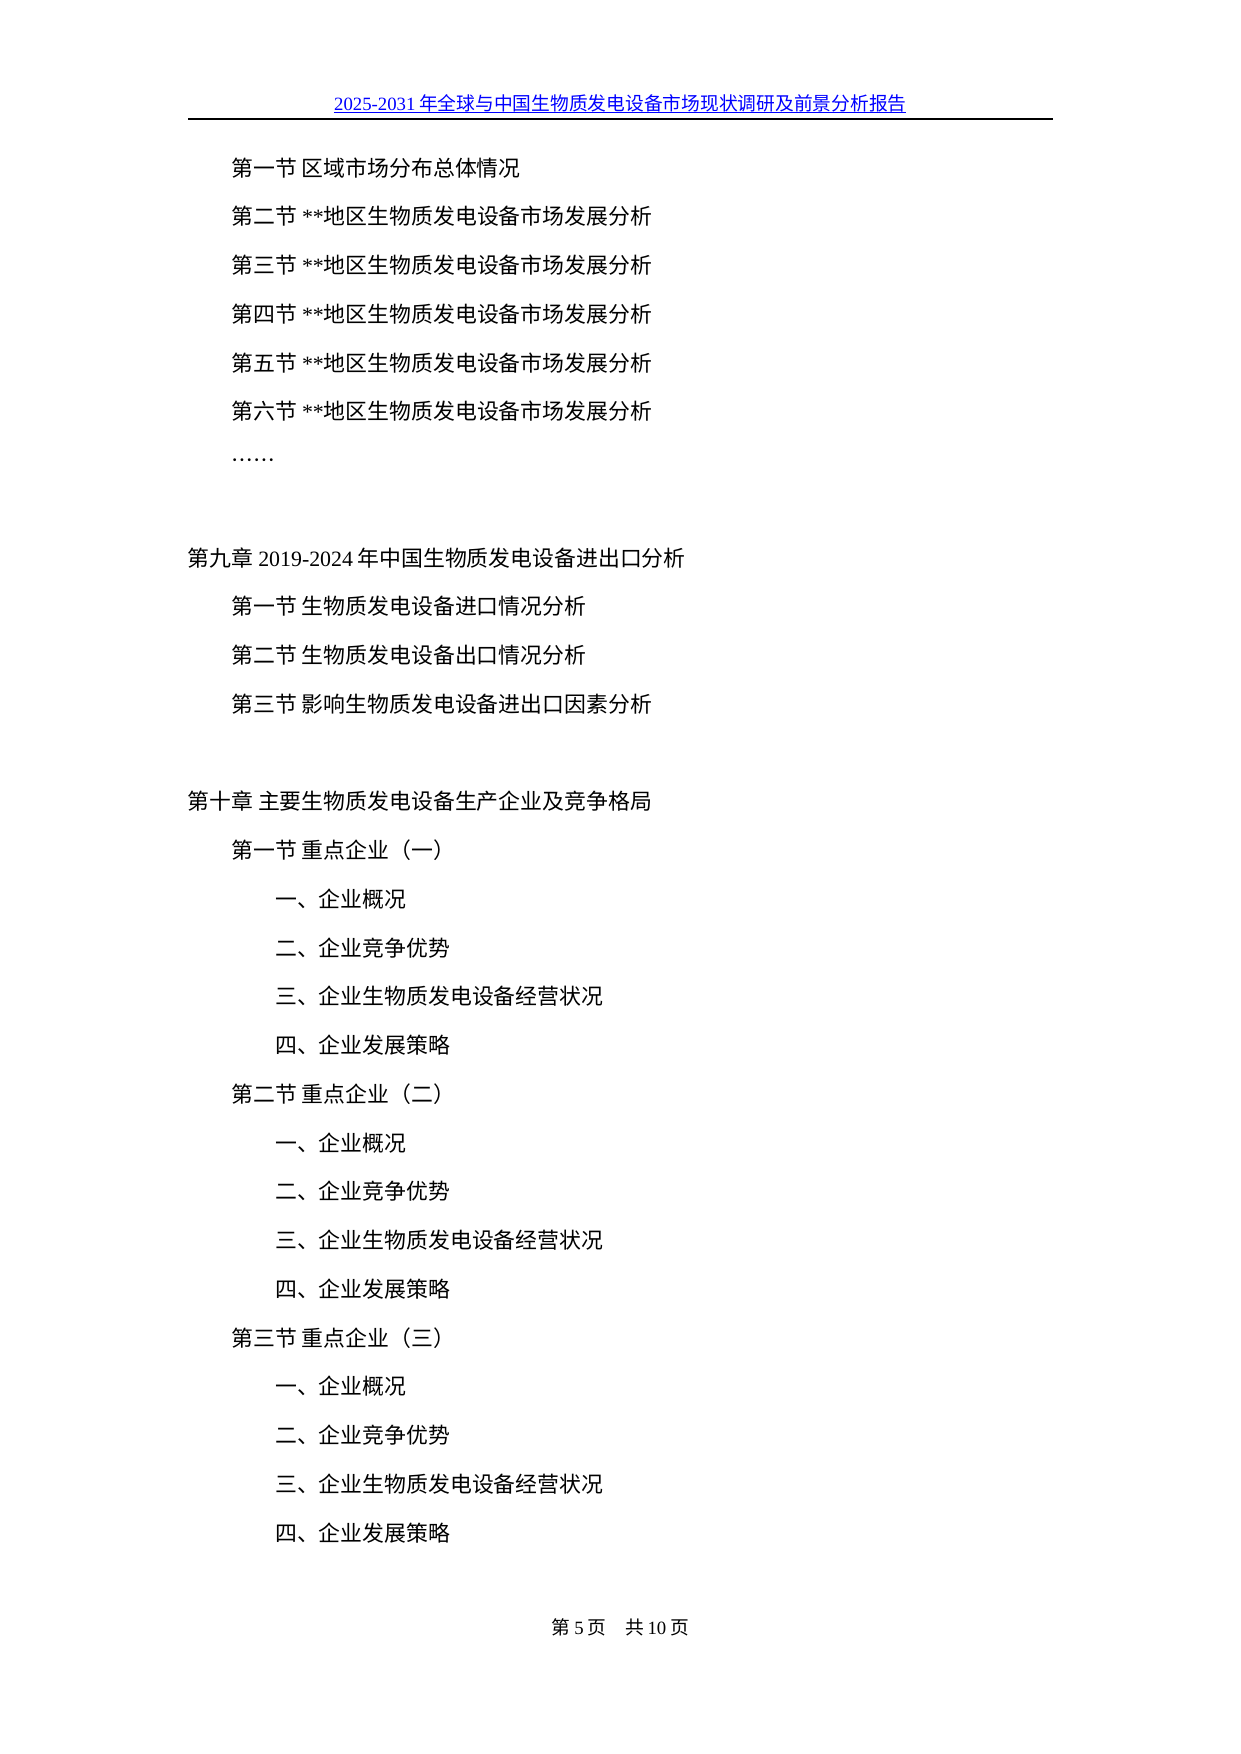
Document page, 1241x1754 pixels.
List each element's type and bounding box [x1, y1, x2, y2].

text [187, 150, 1053, 1548]
